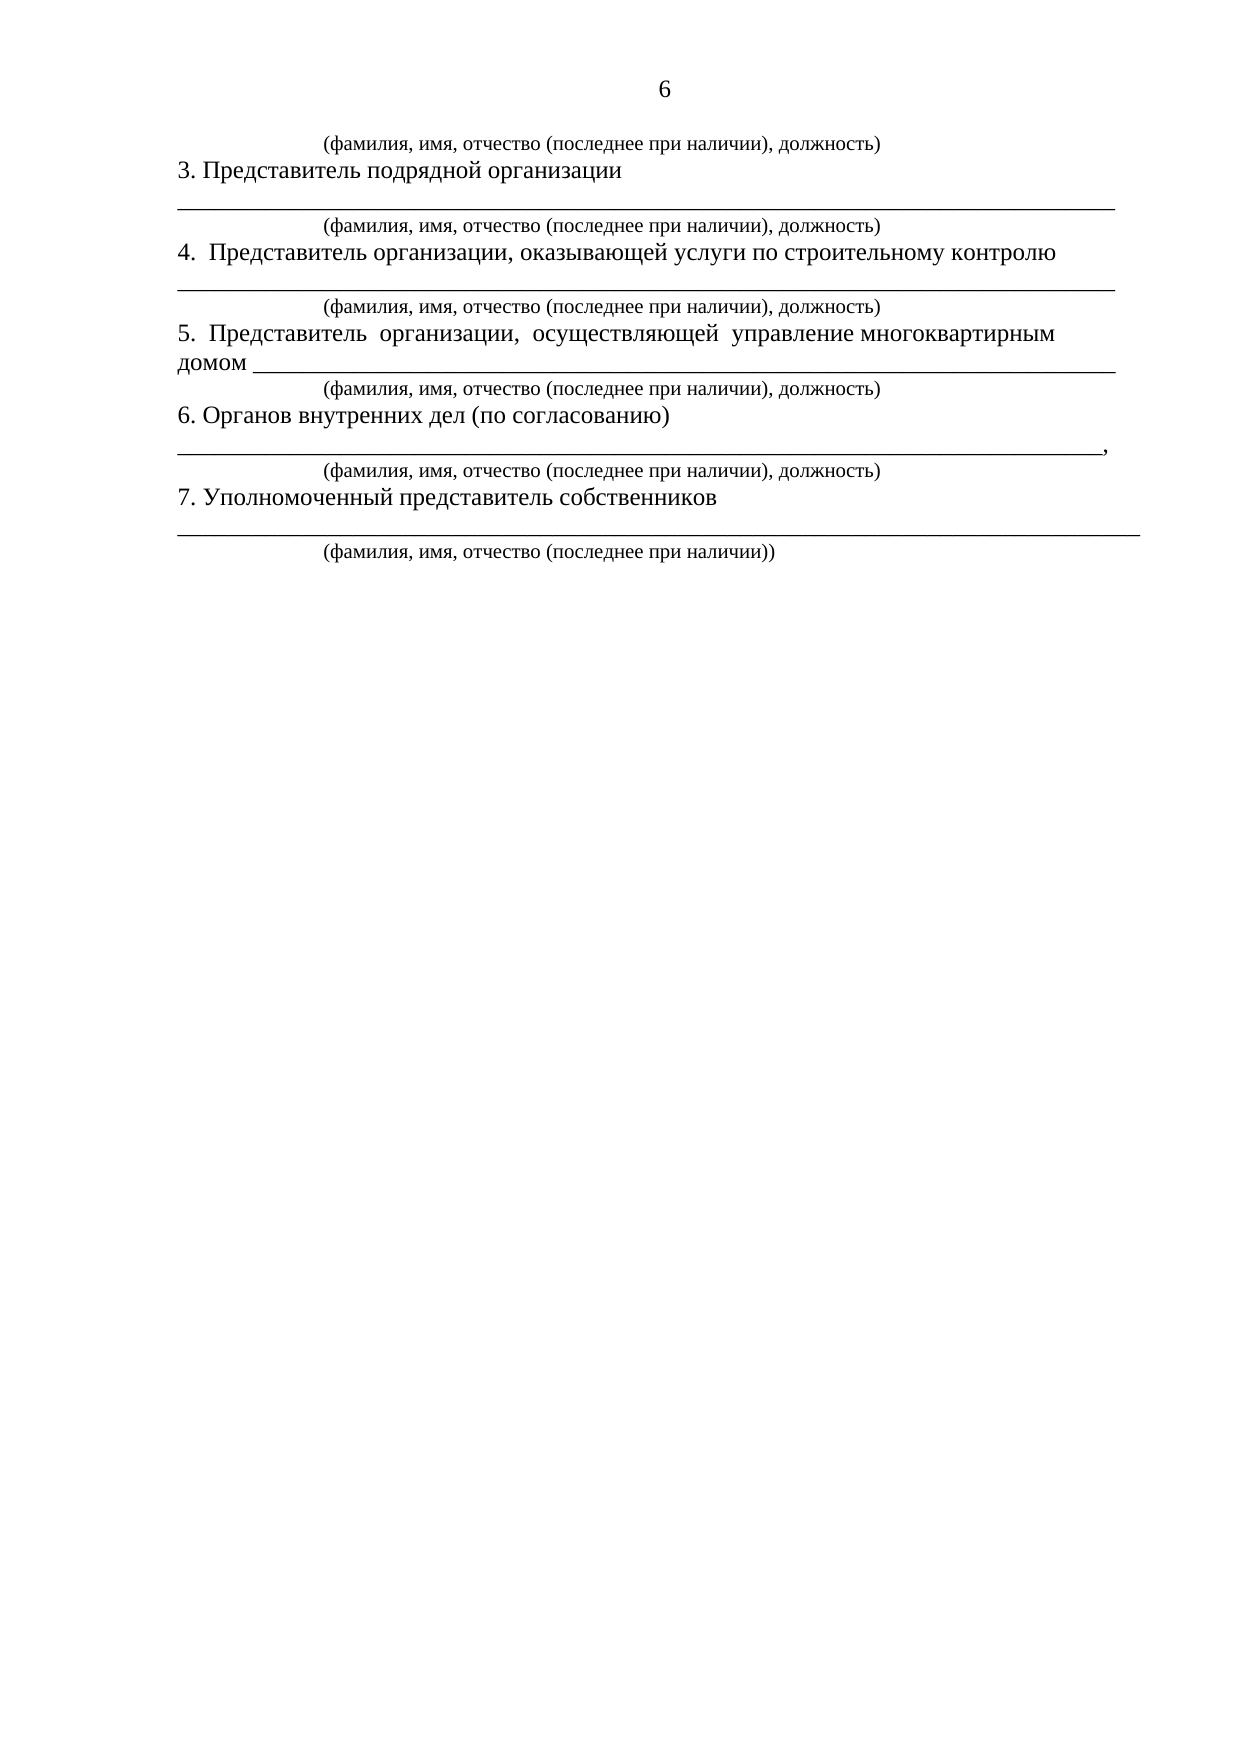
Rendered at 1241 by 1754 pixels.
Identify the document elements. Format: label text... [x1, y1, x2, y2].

text 5. Представитель организации, осуществляющей управление многоквартирным [177, 318, 1152, 347]
text __________________________________________________________________________, [177, 429, 1152, 457]
text 4. Представитель организации, оказывающей услуги по строительному контролю [177, 237, 1152, 266]
text 6. Органов внутренних дел (по согласованию) [177, 400, 1152, 429]
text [177, 184, 1152, 213]
text (фамилия, имя, отчество (последнее при наличии), должность) [177, 376, 1152, 400]
text _____________________________________________________________________________ [177, 510, 1152, 539]
text ___________________________________________________________________________ [177, 266, 1152, 294]
text (фамилия, имя, отчество (последнее при наличии), должность) [177, 294, 1152, 318]
text (фамилия, имя, отчество (последнее при наличии), должность) [177, 213, 1152, 237]
text 3. Представитель подрядной организации [177, 155, 1152, 184]
text домом _____________________________________________________________________ [177, 347, 1152, 376]
text (фамилия, имя, отчество (последнее при наличии), должность) [177, 457, 1152, 482]
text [177, 131, 1152, 155]
text (фамилия, имя, отчество (последнее при наличии)) [177, 539, 1152, 563]
text 7. Уполномоченный представитель собственников [177, 482, 1152, 510]
